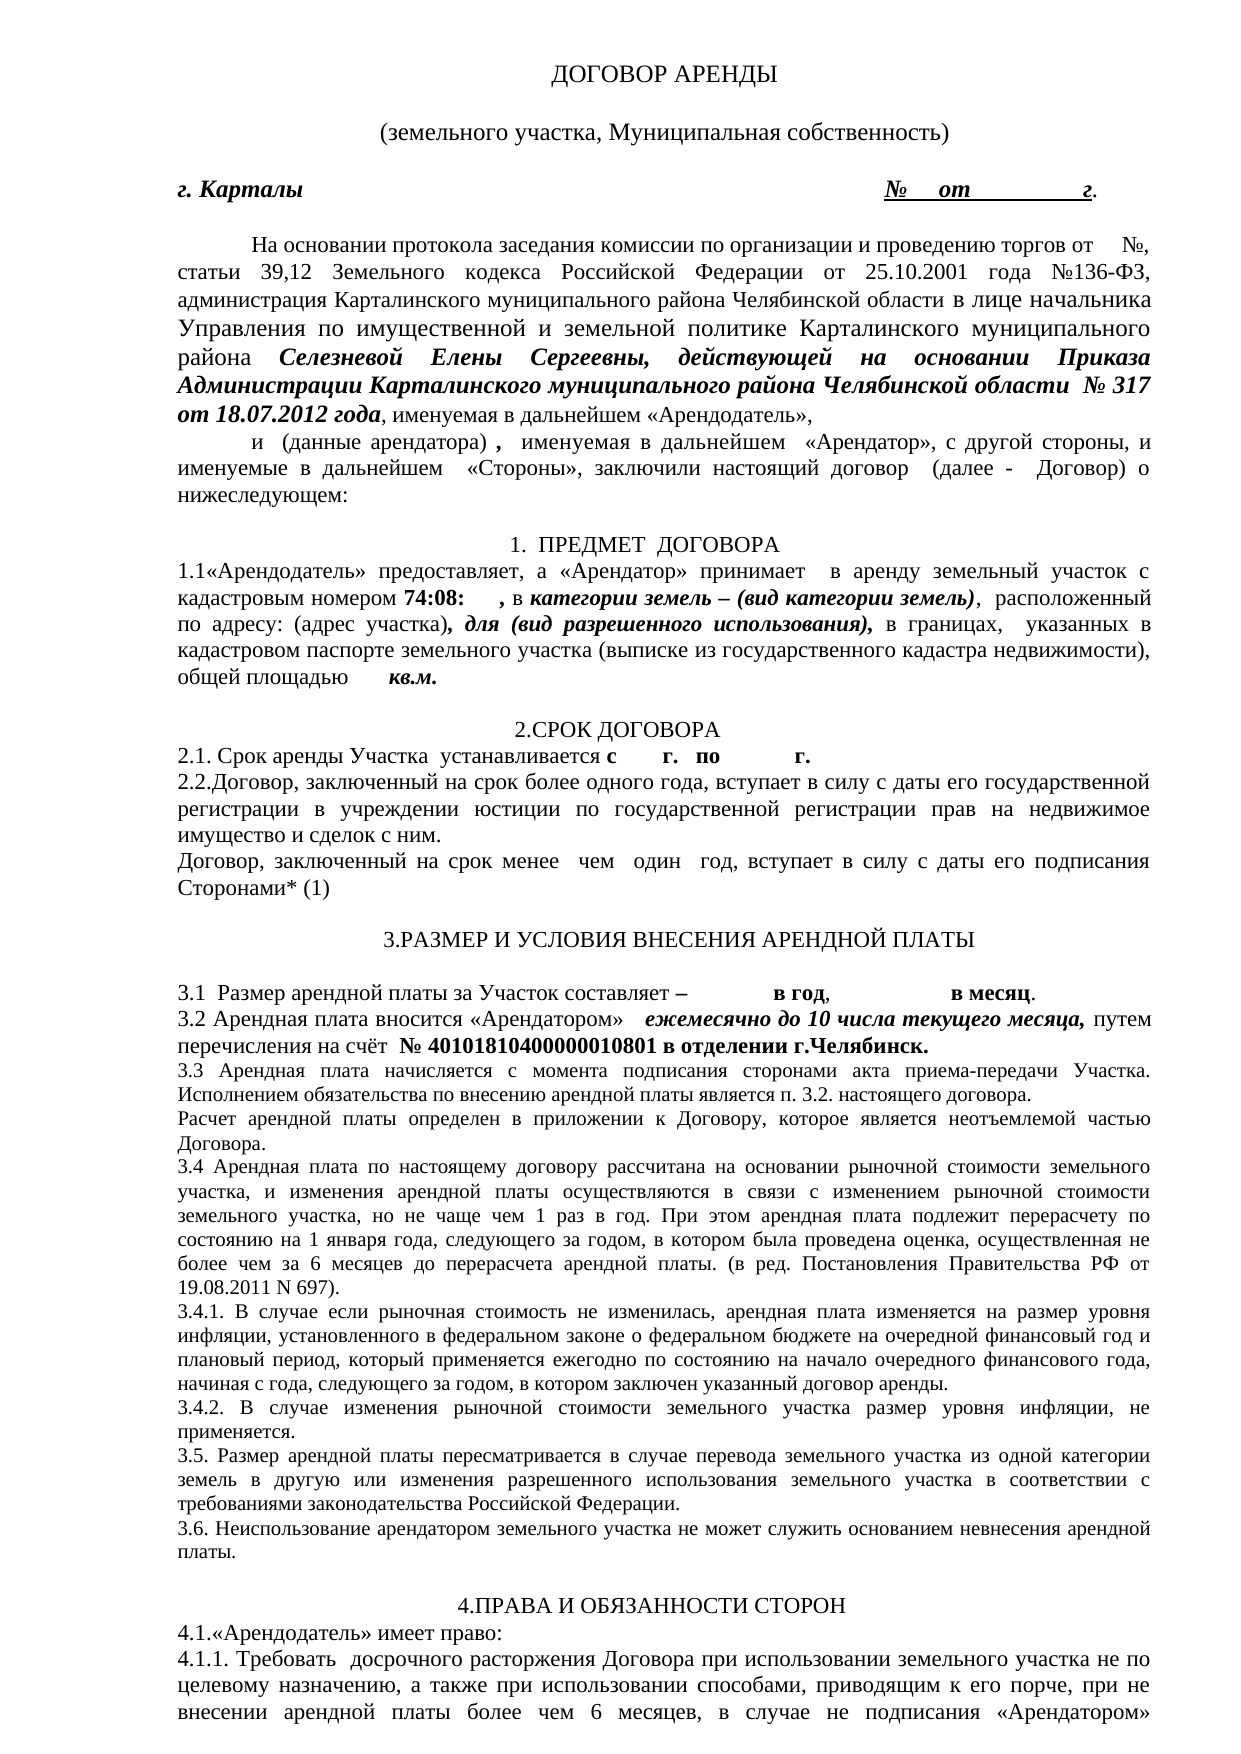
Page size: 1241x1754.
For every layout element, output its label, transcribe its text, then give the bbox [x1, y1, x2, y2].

text ДОГОВОР АРЕНДЫ [177, 59, 1152, 88]
text (земельного участка, Муниципальная собственность) [177, 117, 1152, 145]
text 3.РАЗМЕР И УСЛОВИЯ ВНЕСЕНИЯ АРЕНДНОЙ ПЛАТЫ [177, 926, 1152, 953]
text Договор, заключенный на срок менее чем один год, вступает в силу с даты его подписания Сторонами* (1) [177, 847, 1152, 900]
text 3.6. Неиспользование арендатором земельного участка не может служить основанием невнесения арендной платы. [177, 1515, 1152, 1563]
text г. Карталы № 192 от г. [177, 174, 1152, 203]
text 2.2.Договор, заключенный на срок более одного года, вступает в силу с даты его государственной регистрации в учреждении юстиции по государственной регистрации прав на недвижимое имущество и сделок с ним. [177, 768, 1152, 847]
text На основании протокола заседания комиссии по организации и проведению торгов от №, статьи 39,12 Земельного кодекса Российской Федерации от 25.10.2001 года №136-ФЗ, администрация Карталинского муниципального района Челябинской области в лице начальника Управления по имущественной и земельной политике Карталинского муниципального района Селезневой Елены Сергеевны, действующей на основании Приказа Администрации Карталинского муниципального района Челябинской области № 317 от 18.07.2012 года, именуемая в дальнейшем «Арендодатель», [177, 232, 1152, 428]
text и (данные арендатора) , именуемая в дальнейшем «Арендатор», с другой стороны, и именуемые в дальнейшем «Стороны», заключили настоящий договор (далее - Договор) о нижеследующем: [177, 428, 1152, 507]
text 3.4.1. В случае если рыночная стоимость не изменилась, арендная плата изменяется на размер уровня инфляции, установленного в федеральном законе о федеральном бюджете на очередной финансовый год и плановый период, который применяется ежегодно по состоянию на начало очередного финансового года, начиная с года, следующего за годом, в котором заключен указанный договор аренды. [177, 1299, 1152, 1395]
text 3.5. Размер арендной платы пересматривается в случае перевода земельного участка из одной категории земель в другую или изменения разрешенного использования земельного участка в соответствии с требованиями законодательства Российской Федерации. [177, 1443, 1152, 1515]
text 1. ПРЕДМЕТ ДОГОВОРА [252, 531, 1152, 557]
text 1.1«Арендодатель» предоставляет, а «Арендатор» принимает в аренду земельный участок с кадастровым номером 74:08:4702035:11774:08: , в категории земель – (вид категории земель), расположенный по адресу: (адрес участка), для (вид разрешенного использования), в границах, указанных в кадастровом паспорте земельного участка (выписке из государственного кадастра недвижимости), общей площадью кв.м. [177, 557, 1152, 689]
text 3.1 Размер арендной платы за Участок составляет – в год, в месяц. [177, 979, 1152, 1006]
text 2.СРОК ДОГОВОРА [177, 716, 1152, 742]
text 2.1. Срок аренды Участка устанавливается с г. по г. [177, 742, 1152, 768]
text 3.4 Арендная плата по настоящему договору рассчитана на основании рыночной стоимости земельного участка, и изменения арендной платы осуществляются в связи с изменением рыночной стоимости земельного участка, но не чаще чем 1 раз в год. При этом арендная плата подлежит перерасчету по состоянию на 1 января года, следующего за годом, в котором была проведена оценка, осуществленная не более чем за 6 месяцев до перерасчета арендной платы. (в ред. Постановления Правительства РФ от 19.08.2011 N 697). [177, 1154, 1152, 1299]
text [177, 1645, 1152, 1724]
text 3.4.2. В случае изменения рыночной стоимости земельного участка размер уровня инфляции, не применяется. [177, 1395, 1152, 1443]
text 3.3 Арендная плата начисляется с момента подписания сторонами акта приема-передачи Участка. Исполнением обязательства по внесению арендной платы является п. 3.2. настоящего договора. [177, 1058, 1152, 1106]
text Расчет арендной платы определен в приложении к Договору, которое является неотъемлемой частью Договора. [177, 1106, 1152, 1154]
text 3.2 Арендная плата вносится «Арендатором» ежемесячно до 10 числа текущего месяца, путем перечисления на счёт № 40101810400000010801 в отделении г.Челябинск. [177, 1006, 1152, 1058]
text 4.1.«Арендодатель» имеет право: [177, 1619, 1152, 1645]
text 4.ПРАВА И ОБЯЗАННОСТИ СТОРОН [177, 1592, 1152, 1619]
